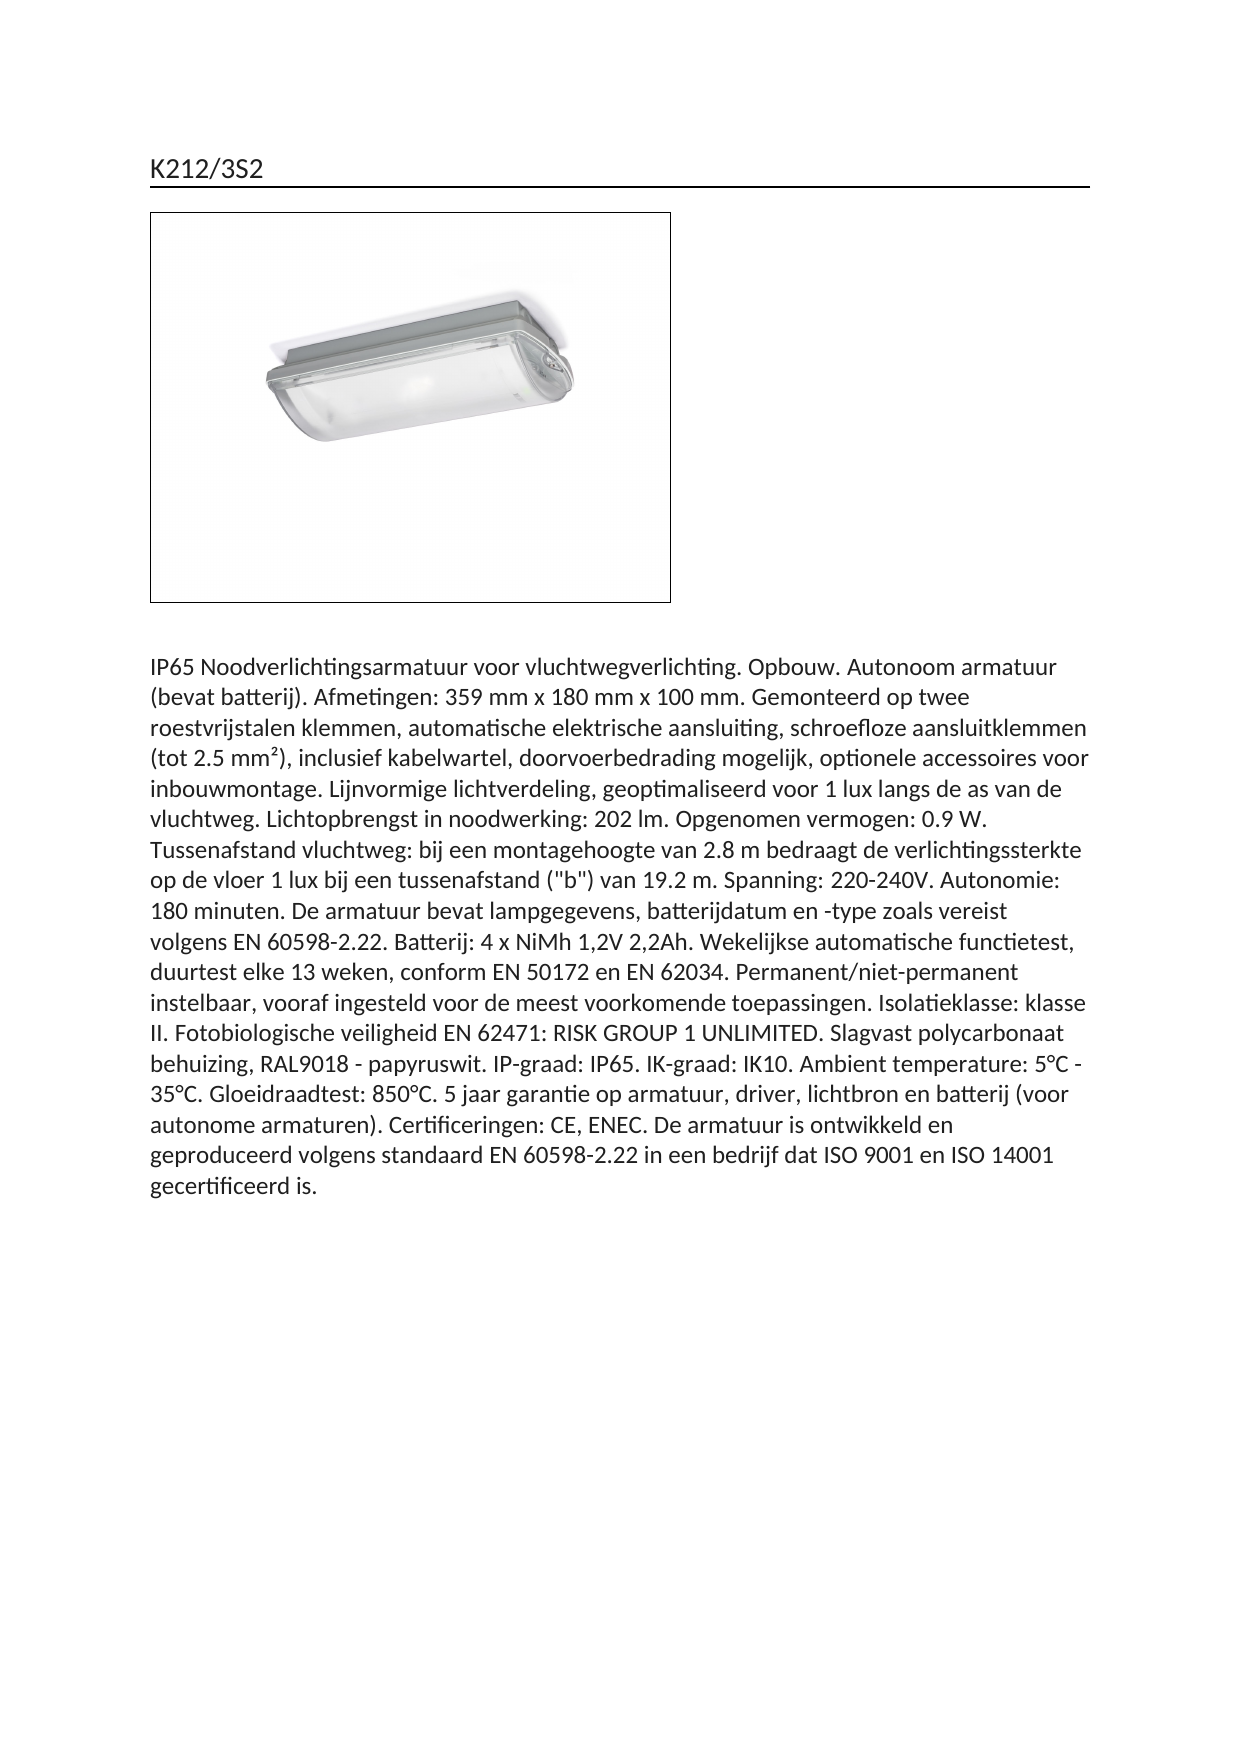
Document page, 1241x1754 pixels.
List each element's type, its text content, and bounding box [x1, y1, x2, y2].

text K212/3S2 [150, 150, 1090, 186]
text IP65 Noodverlichtingsarmatuur voor vluchtwegverlichting. Opbouw. Autonoom armatuur (bevat batterij). Afmetingen: 359 mm x 180 mm x 100 mm. Gemonteerd op twee roestvrijstalen klemmen, automatische elektrische aansluiting, schroefloze aansluitklemmen (tot 2.5 mm²), inclusief kabelwartel, doorvoerbedrading mogelijk, optionele accessoires voor inbouwmontage. Lijnvormige lichtverdeling, geoptimaliseerd voor 1 lux langs de as van de vluchtweg. Lichtopbrengst in noodwerking: 202 lm. Opgenomen vermogen: 0.9 W. Tussenafstand vluchtweg: bij een montagehoogte van 2.8 m bedraagt de verlichtingssterkte op de vloer 1 lux bij een tussenafstand ("b") van 19.2 m. Spanning: 220-240V. Autonomie: 180 minuten. De armatuur bevat lampgegevens, batterijdatum en -type zoals vereist volgens EN 60598-2.22. Batterij: 4 x NiMh 1,2V 2,2Ah. Wekelijkse automatische functietest, duurtest elke 13 weken, conform EN 50172 en EN 62034. Permanent/niet-permanent instelbaar, vooraf ingesteld voor de meest voorkomende toepassingen. Isolatieklasse: klasse II. Fotobiologische veiligheid EN 62471: RISK GROUP 1 UNLIMITED. Slagvast polycarbonaat behuizing, RAL9018 - papyruswit. IP-graad: IP65. IK-graad: IK10. Ambient temperature: 5°C - 35°C. Gloeidraadtest: 850°C. 5 jaar garantie op armatuur, driver, lichtbron en batterij (voor autonome armaturen). Certificeringen: CE, ENEC. De armatuur is ontwikkeld en geproduceerd volgens standaard EN 60598-2.22 in een bedrijf dat ISO 9001 en ISO 14001 gecertificeerd is. [150, 651, 1090, 1200]
picture [151, 213, 670, 602]
